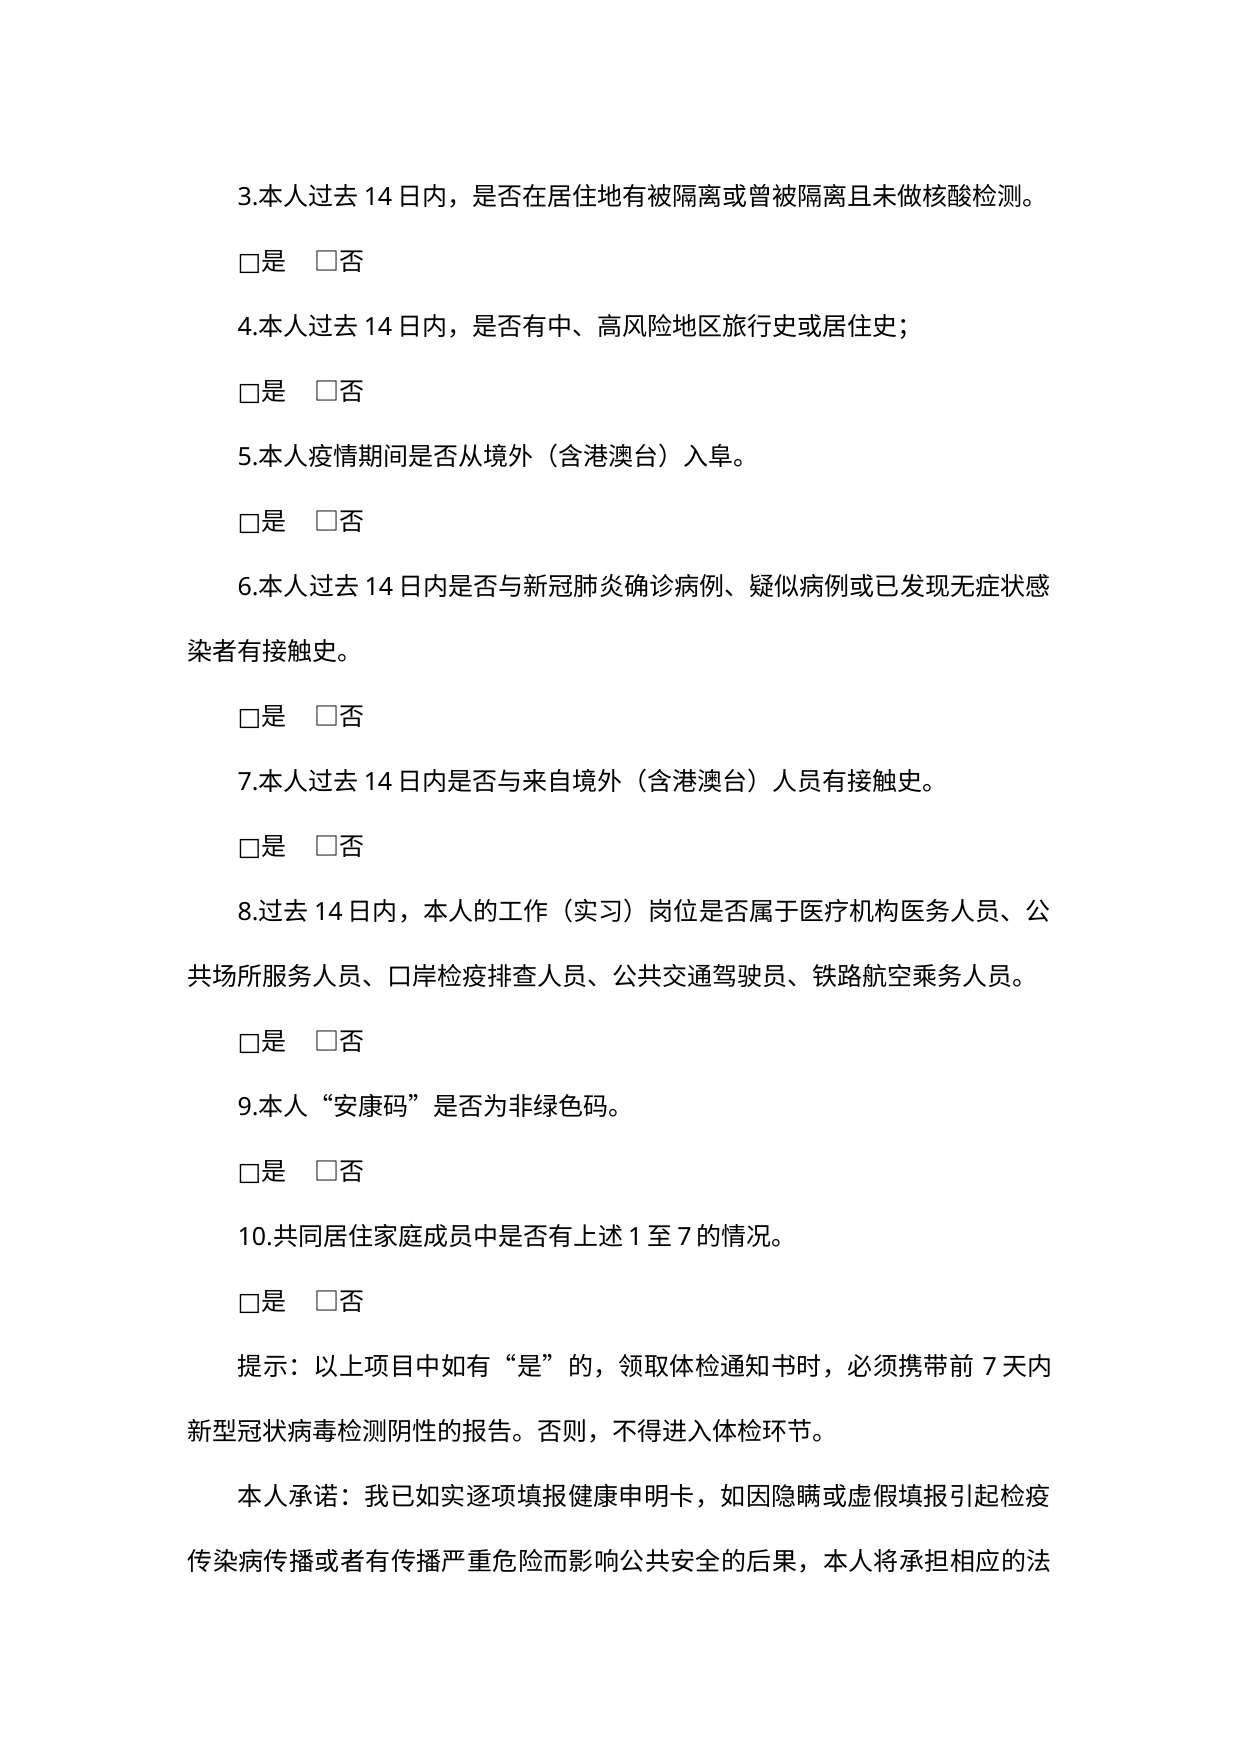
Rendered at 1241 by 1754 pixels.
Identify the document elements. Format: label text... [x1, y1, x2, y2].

text □是 □否 [187, 1137, 1053, 1202]
text 3.本人过去14日内，是否在居住地有被隔离或曾被隔离且未做核酸检测。 [187, 162, 1053, 227]
text 4.本人过去14日内，是否有中、高风险地区旅行史或居住史； [187, 292, 1053, 357]
text □是 □否 [187, 357, 1053, 422]
text □是 □否 [187, 682, 1053, 747]
text 5.本人疫情期间是否从境外（含港澳台）入阜。 [187, 422, 1053, 487]
text □是 □否 [187, 227, 1053, 292]
text 7.本人过去14日内是否与来自境外（含港澳台）人员有接触史。 [187, 747, 1053, 812]
text □是 □否 [187, 1007, 1053, 1072]
text □是 □否 [187, 487, 1053, 552]
text 10.共同居住家庭成员中是否有上述1至7的情况。 [187, 1202, 1053, 1267]
text □是 □否 [187, 1267, 1053, 1332]
text □是 □否 [187, 812, 1053, 877]
text 8.过去14日内，本人的工作（实习）岗位是否属于医疗机构医务人员、公共场所服务人员、口岸检疫排查人员、公共交通驾驶员、铁路航空乘务人员。 [187, 877, 1053, 1007]
text 提示：以上项目中如有“是”的，领取体检通知书时，必须携带前7天内新型冠状病毒检测阴性的报告。否则，不得进入体检环节。 [187, 1332, 1053, 1462]
text 6.本人过去14日内是否与新冠肺炎确诊病例、疑似病例或已发现无症状感染者有接触史。 [187, 552, 1053, 682]
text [187, 1462, 1053, 1592]
text 9.本人“安康码”是否为非绿色码。 [187, 1072, 1053, 1137]
